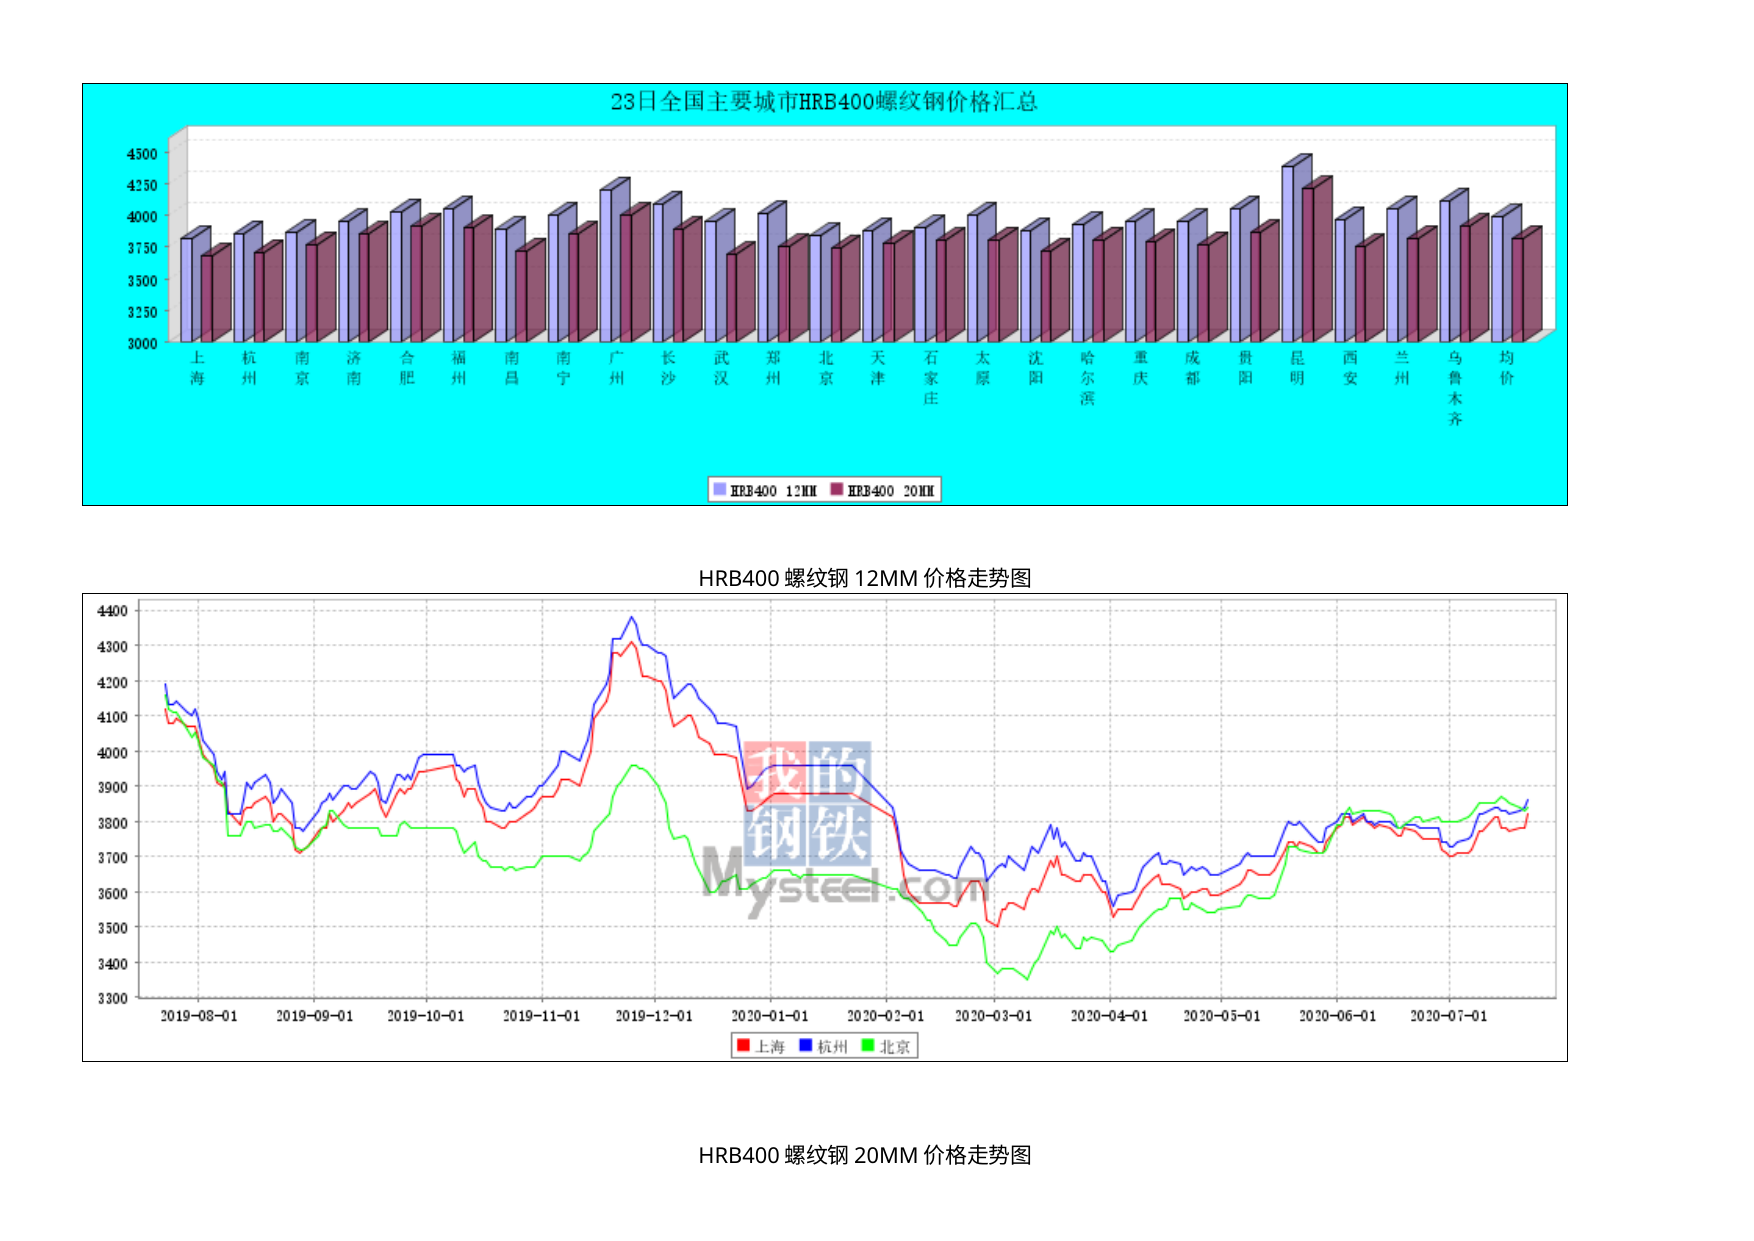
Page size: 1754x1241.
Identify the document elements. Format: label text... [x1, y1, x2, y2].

text HRB400螺纹钢20MM价格走势图 [83, 1138, 1648, 1171]
picture [83, 84, 1567, 505]
text HRB400螺纹钢12MM价格走势图 [83, 561, 1648, 593]
picture [83, 594, 1567, 1061]
